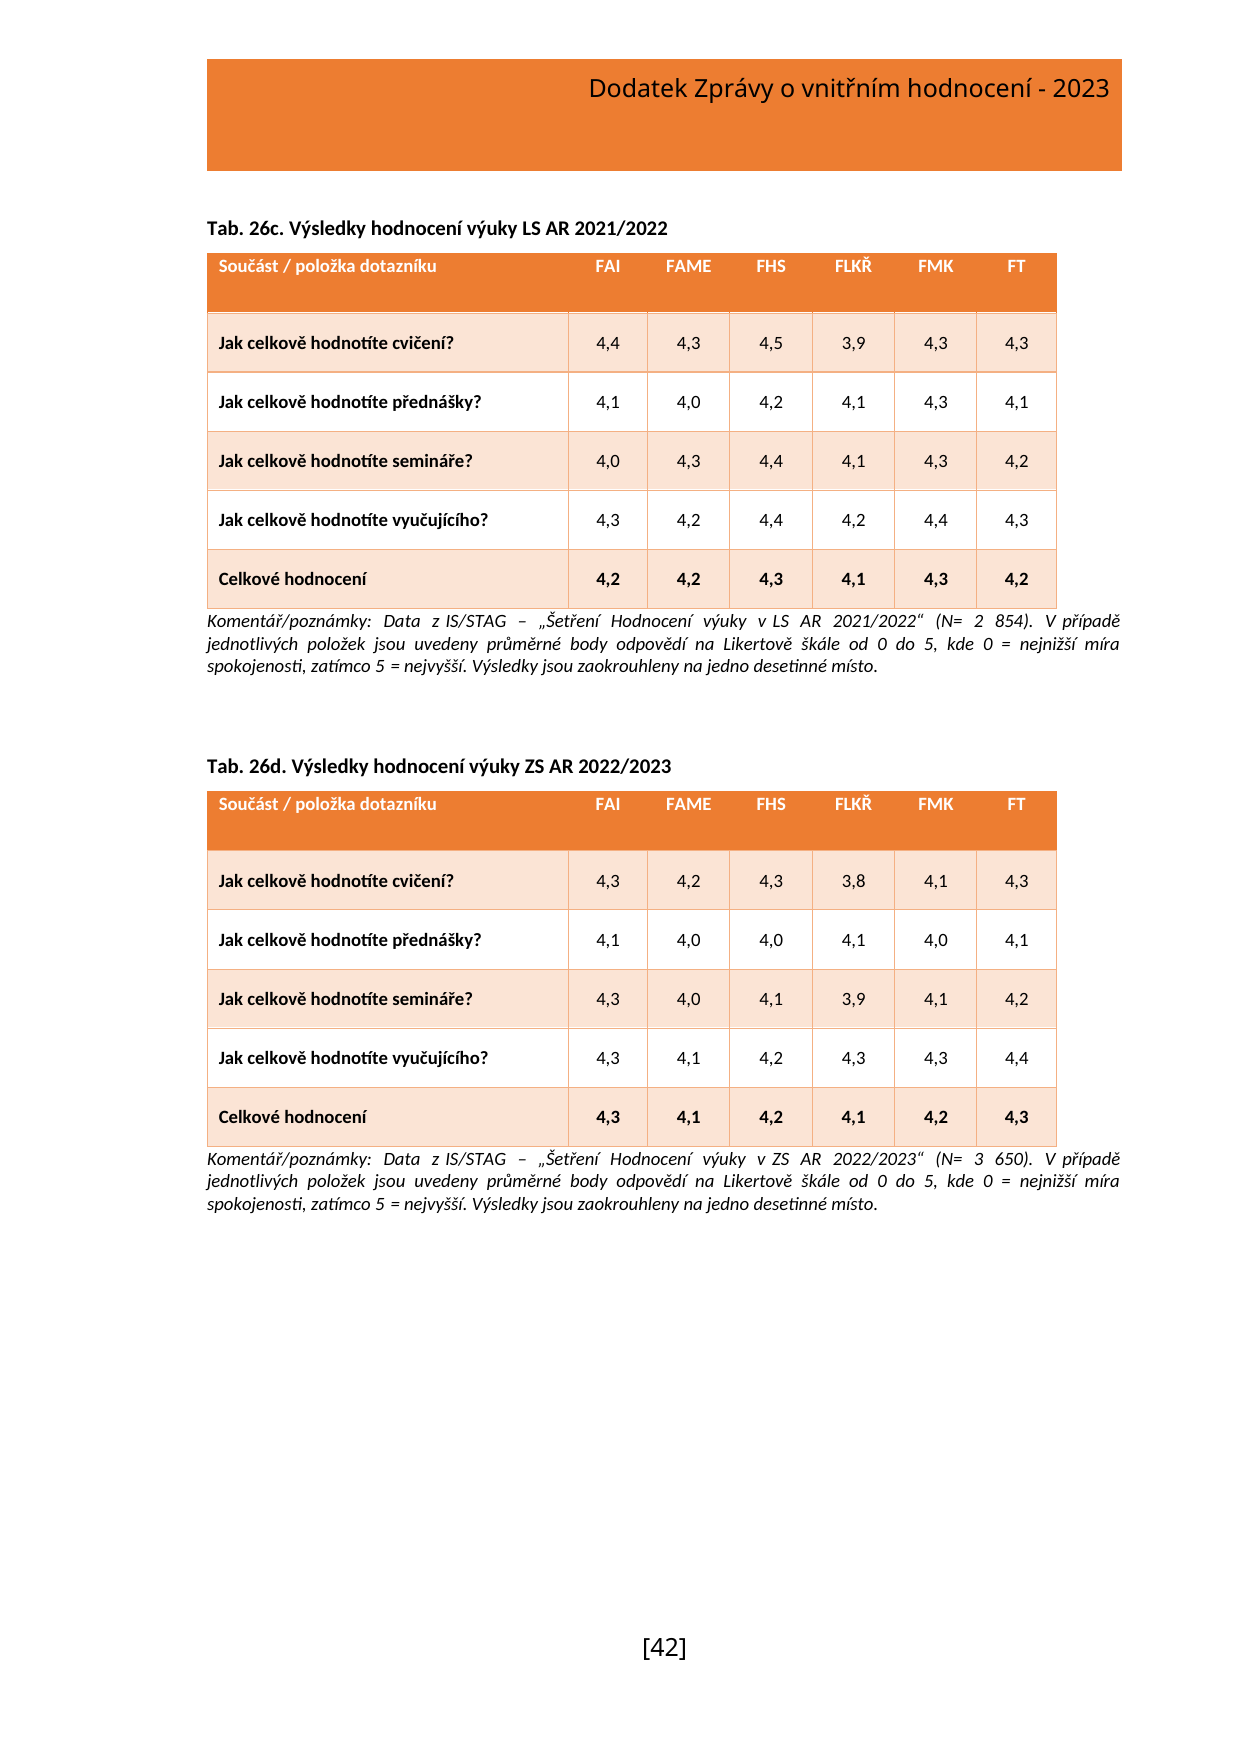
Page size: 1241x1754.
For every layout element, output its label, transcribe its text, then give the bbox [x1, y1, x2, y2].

table_cell 4,4 [730, 491, 812, 549]
table_cell 4,3 [895, 373, 976, 431]
text Tab. 26c. Výsledky hodnocení výuky LS AR 2021/2022 [207, 215, 1122, 241]
table_cell 4,0 [648, 373, 729, 431]
table_cell 4,2 [648, 491, 729, 549]
table_cell 4,3 [977, 491, 1056, 549]
table_cell 4,3 [569, 970, 647, 1027]
table_cell 4,3 [730, 550, 812, 608]
table_cell 4,4 [569, 314, 647, 371]
table_cell 4,3 [895, 1029, 976, 1087]
table_cell 4,3 [977, 1088, 1056, 1146]
table_cell 4,1 [895, 970, 976, 1027]
table_cell 4,3 [569, 1088, 647, 1146]
table_cell 4,2 [813, 491, 894, 549]
table_cell 4,0 [895, 910, 976, 968]
table_cell 4,2 [569, 550, 647, 608]
table_header FLKŘ [813, 254, 894, 312]
table_cell Jak celkově hodnotíte vyučujícího? [208, 1029, 568, 1087]
table_cell 4,0 [648, 910, 729, 968]
table_header FT [977, 254, 1056, 312]
table_cell 4,3 [730, 851, 812, 909]
table_header FHS [730, 792, 812, 850]
table_cell 4,0 [730, 910, 812, 968]
table_cell 4,1 [895, 851, 976, 909]
table_header FAME [648, 792, 729, 850]
table_cell Celkové hodnocení [208, 1088, 568, 1146]
table_cell 4,0 [569, 432, 647, 489]
table_cell 4,3 [648, 432, 729, 489]
table_cell 4,3 [569, 851, 647, 909]
table_cell Jak celkově hodnotíte přednášky? [208, 910, 568, 968]
table_cell 4,1 [813, 910, 894, 968]
table_cell 4,1 [813, 1088, 894, 1146]
table_cell 4,3 [648, 314, 729, 371]
table_cell 4,2 [648, 851, 729, 909]
table_cell 4,1 [569, 910, 647, 968]
table_cell 3,8 [813, 851, 894, 909]
table_cell 4,3 [977, 314, 1056, 371]
table_cell 4,4 [730, 432, 812, 489]
table_cell 4,2 [648, 550, 729, 608]
table_cell 4,1 [569, 373, 647, 431]
table_cell 4,2 [977, 550, 1056, 608]
table_cell Jak celkově hodnotíte vyučujícího? [208, 491, 568, 549]
table_cell 4,3 [895, 432, 976, 489]
text Tab. 26d. Výsledky hodnocení výuky ZS AR 2022/2023 [207, 753, 1122, 779]
table_header FAI [569, 792, 647, 850]
table_cell 4,1 [730, 970, 812, 1027]
table_cell 4,1 [977, 373, 1056, 431]
table_cell 4,2 [730, 1088, 812, 1146]
text Komentář/poznámky: Data z IS/STAG – „Šetření Hodnocení výuky v ZS AR 2022/2023“ (N= 3 650). V případě jednotlivých položek jsou uvedeny průměrné body odpovědí na Likertově škále od 0 do 5, kde 0 = nejnižší míra spokojenosti, zatímco 5 = nejvyšší. Výsledky jsou zaokrouhleny na jedno desetinné místo. [207, 1147, 1122, 1215]
table_cell Jak celkově hodnotíte cvičení? [208, 851, 568, 909]
table_cell 4,1 [813, 432, 894, 489]
table_cell 4,5 [730, 314, 812, 371]
table_cell 4,3 [895, 550, 976, 608]
table_header FAME [648, 254, 729, 312]
table_cell Jak celkově hodnotíte semináře? [208, 432, 568, 489]
table_cell 4,1 [813, 550, 894, 608]
table_cell 4,3 [813, 1029, 894, 1087]
table_header FAI [569, 254, 647, 312]
table_cell 4,4 [895, 491, 976, 549]
table_cell 4,1 [813, 373, 894, 431]
table_cell Jak celkově hodnotíte cvičení? [208, 314, 568, 371]
table_cell 4,2 [977, 970, 1056, 1027]
table_cell 4,1 [648, 1088, 729, 1146]
table_cell 4,2 [730, 373, 812, 431]
table_header FMK [895, 792, 976, 850]
table_cell Celkové hodnocení [208, 550, 568, 608]
table_cell 3,9 [813, 970, 894, 1027]
table_cell 4,3 [569, 491, 647, 549]
table_cell 4,2 [977, 432, 1056, 489]
table_cell 4,3 [977, 851, 1056, 909]
table_cell 4,1 [648, 1029, 729, 1087]
table_header Součást / položka dotazníku [208, 792, 568, 850]
table_cell 4,1 [977, 910, 1056, 968]
table_header FMK [895, 254, 976, 312]
table_cell 4,4 [977, 1029, 1056, 1087]
table_cell 4,0 [648, 970, 729, 1027]
table_cell Jak celkově hodnotíte semináře? [208, 970, 568, 1027]
table_cell 4,2 [730, 1029, 812, 1087]
table_header FT [977, 792, 1056, 850]
table_header FHS [730, 254, 812, 312]
table_cell 4,3 [895, 314, 976, 371]
table_cell 4,3 [569, 1029, 647, 1087]
table_cell 4,2 [895, 1088, 976, 1146]
table_header Součást / položka dotazníku [208, 254, 568, 312]
table_cell 3,9 [813, 314, 894, 371]
table_cell Jak celkově hodnotíte přednášky? [208, 373, 568, 431]
table_header FLKŘ [813, 792, 894, 850]
text Komentář/poznámky: Data z IS/STAG – „Šetření Hodnocení výuky v LS AR 2021/2022“ (N= 2 854). V případě jednotlivých položek jsou uvedeny průměrné body odpovědí na Likertově škále od 0 do 5, kde 0 = nejnižší míra spokojenosti, zatímco 5 = nejvyšší. Výsledky jsou zaokrouhleny na jedno desetinné místo. [207, 609, 1122, 677]
